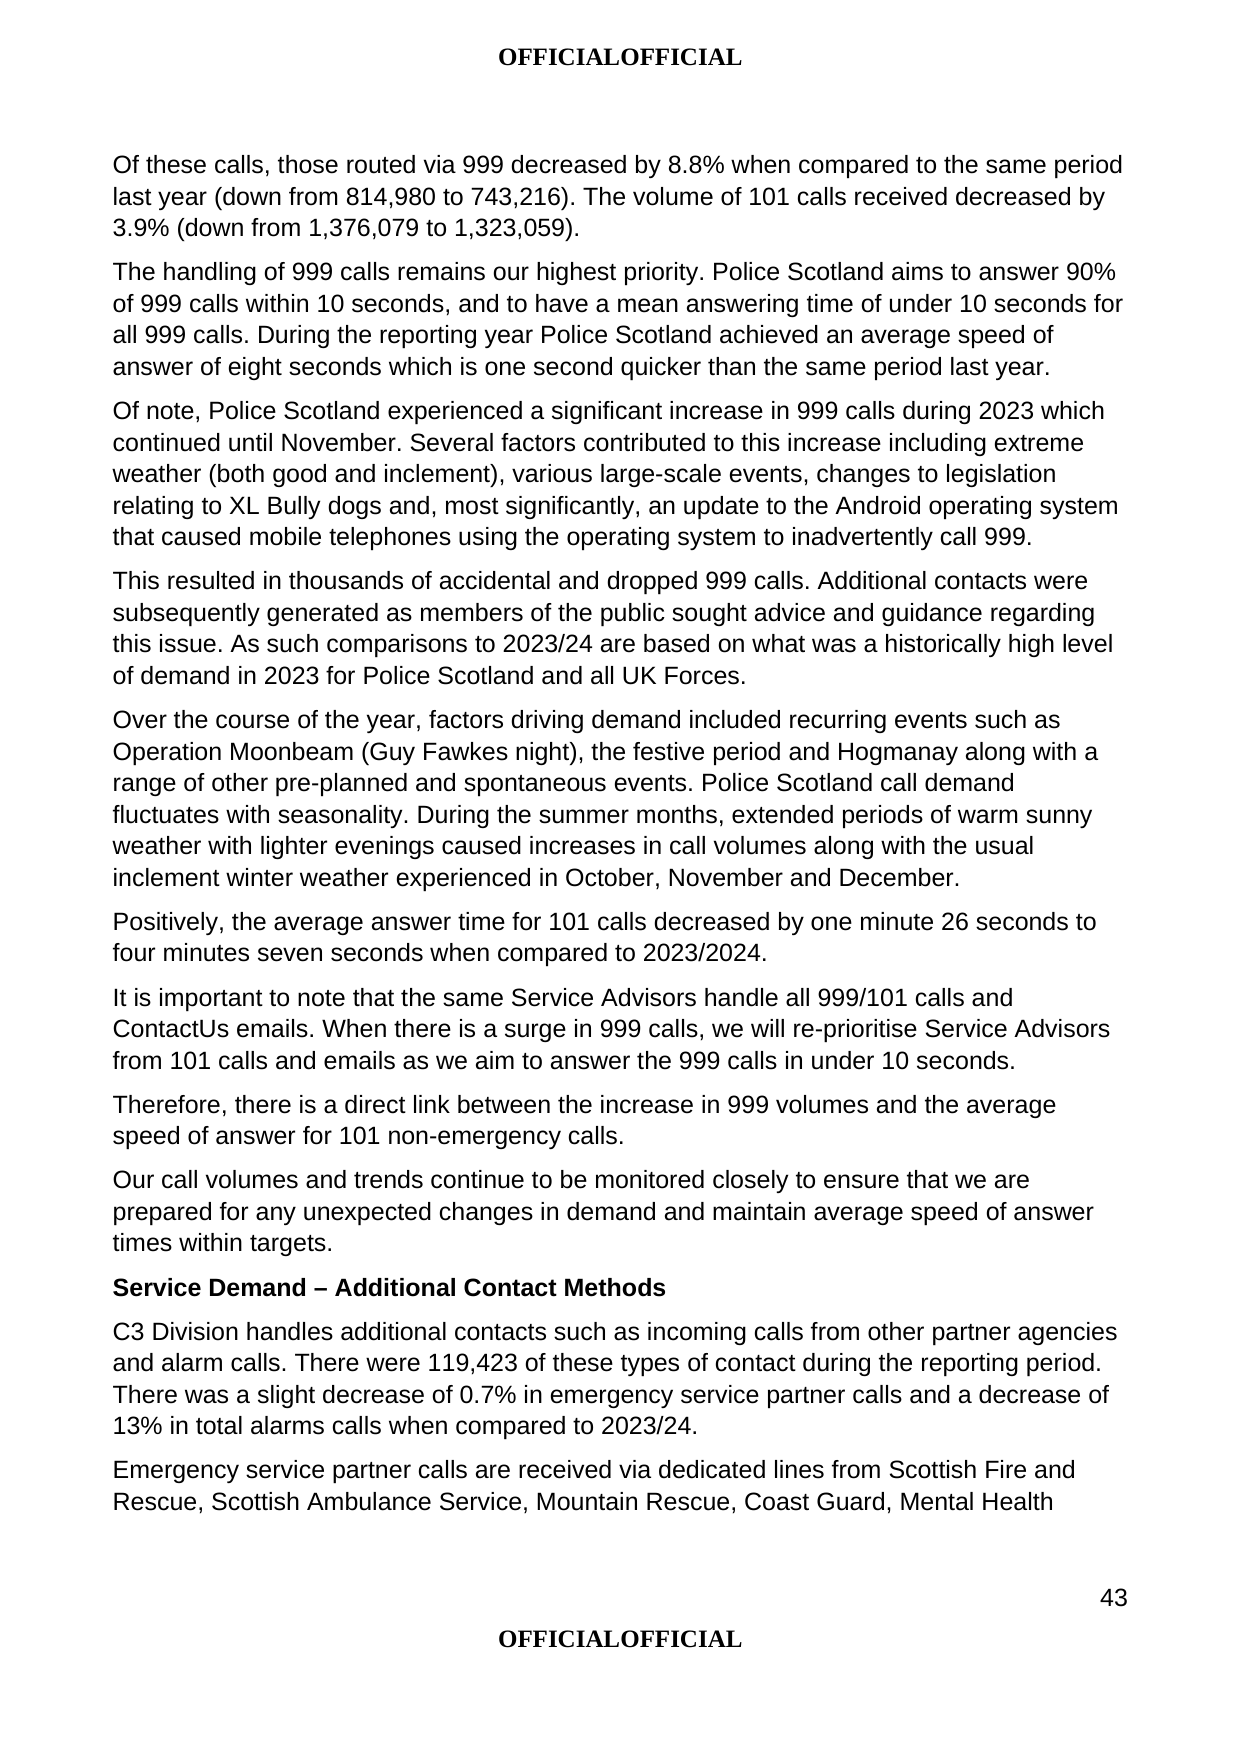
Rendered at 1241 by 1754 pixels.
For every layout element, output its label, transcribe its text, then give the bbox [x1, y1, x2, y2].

text Positively, the average answer time for 101 calls decreased by one minute 26 seconds to four minutes seven seconds when compared to 2023/2024. [112, 907, 1128, 967]
text This resulted in thousands of accidental and dropped 999 calls. Additional contacts were subsequently generated as members of the public sought advice and guidance regarding this issue. As such comparisons to 2023/24 are based on what was a historically high level of demand in 2023 for Police Scotland and all UK Forces. [112, 566, 1128, 690]
text Over the course of the year, factors driving demand included recurring events such as Operation Moonbeam (Guy Fawkes night), the festive period and Hogmanay along with a range of other pre-planned and spontaneous events. Police Scotland call demand fluctuates with seasonality. During the summer months, extended periods of warm sunny weather with lighter evenings caused increases in call volumes along with the usual inclement winter weather experienced in October, November and December. [112, 705, 1128, 892]
text Our call volumes and trends continue to be monitored closely to ensure that we are prepared for any unexpected changes in demand and maintain average speed of answer times within targets. [112, 1165, 1128, 1257]
text Of note, Police Scotland experienced a significant increase in 999 calls during 2023 which continued until November. Several factors contributed to this increase including extreme weather (both good and inclement), various large-scale events, changes to legislation relating to XL Bully dogs and, most significantly, an update to the Android operating system that caused mobile telephones using the operating system to inadvertently call 999. [112, 396, 1128, 551]
text It is important to note that the same Service Advisors handle all 999/101 calls and ContactUs emails. When there is a surge in 999 calls, we will re-prioritise Service Advisors from 101 calls and emails as we aim to answer the 999 calls in under 10 seconds. [112, 982, 1128, 1074]
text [112, 1455, 1128, 1516]
text The handling of 999 calls remains our highest priority. Police Scotland aims to answer 90% of 999 calls within 10 seconds, and to have a mean answering time of under 10 seconds for all 999 calls. During the reporting year Police Scotland achieved an average speed of answer of eight seconds which is one second quicker than the same period last year. [112, 257, 1128, 381]
text C3 Division handles additional contacts such as incoming calls from other partner agencies and alarm calls. There were 119,423 of these types of contact during the reporting period. There was a slight decrease of 0.7% in emergency service partner calls and a decrease of 13% in total alarms calls when compared to 2023/24. [112, 1317, 1128, 1440]
subtitle Service Demand – Additional Contact Methods [112, 1272, 1128, 1301]
text Therefore, there is a direct link between the increase in 999 volumes and the average speed of answer for 101 non-emergency calls. [112, 1090, 1128, 1150]
text Of these calls, those routed via 999 decreased by 8.8% when compared to the same period last year (down from 814,980 to 743,216). The volume of 101 calls received decreased by 3.9% (down from 1,376,079 to 1,323,059). [112, 150, 1128, 242]
